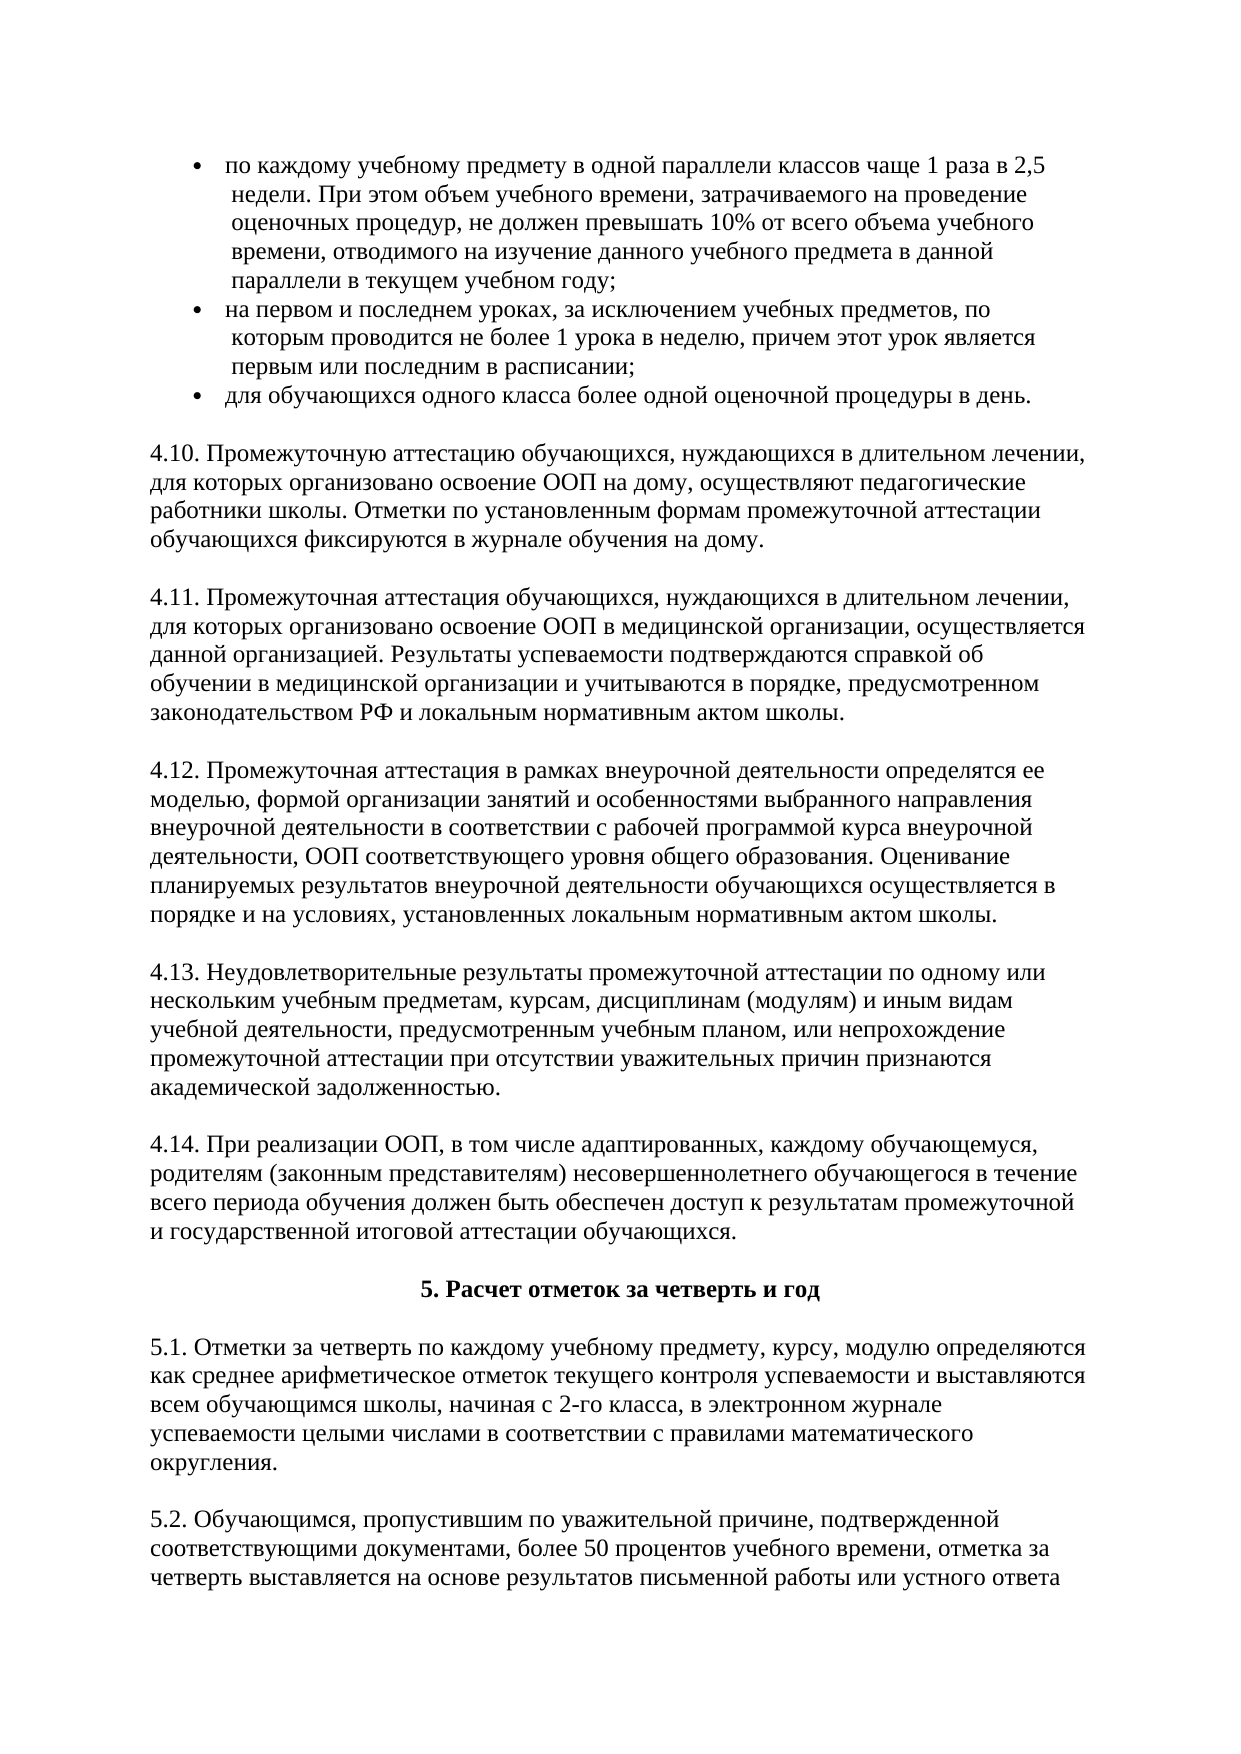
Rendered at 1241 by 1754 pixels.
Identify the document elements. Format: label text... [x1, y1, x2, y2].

text 4.11. Промежуточная аттестация обучающихся, нуждающихся в длительном лечении, для которых организовано освоение ООП в медицинской организации, осуществляется данной организацией. Результаты успеваемости подтверждаются справкой об обучении в медицинской организации и учитываются в порядке, предусмотренном законодательством РФ и локальным нормативным актом школы. [150, 669, 1090, 812]
text 5.1. Отметки за четверть по каждому учебному предмету, курсу, модулю определяются как среднее арифметическое отметок текущего контроля успеваемости и выставляются всем обучающимся школы, начиная с 2-го класса, в электронном журнале успеваемости целыми числами в соответствии с правилами математического округления. [150, 1418, 1090, 1562]
list для обучающихся одного класса более одной оценочной процедуры в день. [194, 467, 1071, 495]
text 4.14. При реализации ООП, в том числе адаптированных, каждому обучающемуся, родителям (законным представителям) несовершеннолетнего обучающегося в течение всего периода обучения должен быть обеспечен доступ к результатам промежуточной и государственной итоговой аттестации обучающихся. [150, 1216, 1090, 1331]
text 4.13. Неудовлетворительные результаты промежуточной аттестации по одному или нескольким учебным предметам, курсам, дисциплинам (модулям) и иным видам учебной деятельности, предусмотренным учебным планом, или непрохождение промежуточной аттестации при отсутствии уважительных причин признаются академической задолженностью. [150, 1043, 1090, 1187]
list по каждому учебному предмету в одной параллели классов чаще 1 раза в 2,5 недели. При этом объем учебного времени, затрачиваемого на проведение оценочных процедур, не должен превышать 10% от всего объема учебного времени, отводимого на изучение данного учебного предмета в данной параллели в текущем учебном году; [194, 207, 1071, 351]
list на первом и последнем уроках, за исключением учебных предметов, по которым проводится не более 1 урока в неделю, причем этот урок является первым или последним в расписании; [194, 351, 1071, 437]
list в первый учебный день после длительного пропуска занятий для обучающихся, непосещавших занятия по уважительной причине; [194, 150, 1071, 207]
text 4.10. Промежуточную аттестацию обучающихся, нуждающихся в длительном лечении, для которых организовано освоение ООП на дому, осуществляют педагогические работники школы. Отметки по установленным формам промежуточной аттестации обучающихся фиксируются в журнале обучения на дому. [150, 524, 1090, 639]
text 4.12. Промежуточная аттестация в рамках внеурочной деятельности определятся ее моделью, формой организации занятий и особенностями выбранного направления внеурочной деятельности в соответствии с рабочей программой курса внеурочной деятельности, ООП соответствующего уровня общего образования. Оценивание планируемых результатов внеурочной деятельности обучающихся осуществляется в порядке и на условиях, установленных локальным нормативным актом школы. [150, 842, 1090, 1014]
text 5. Расчет отметок за четверть и год [150, 1360, 1090, 1389]
